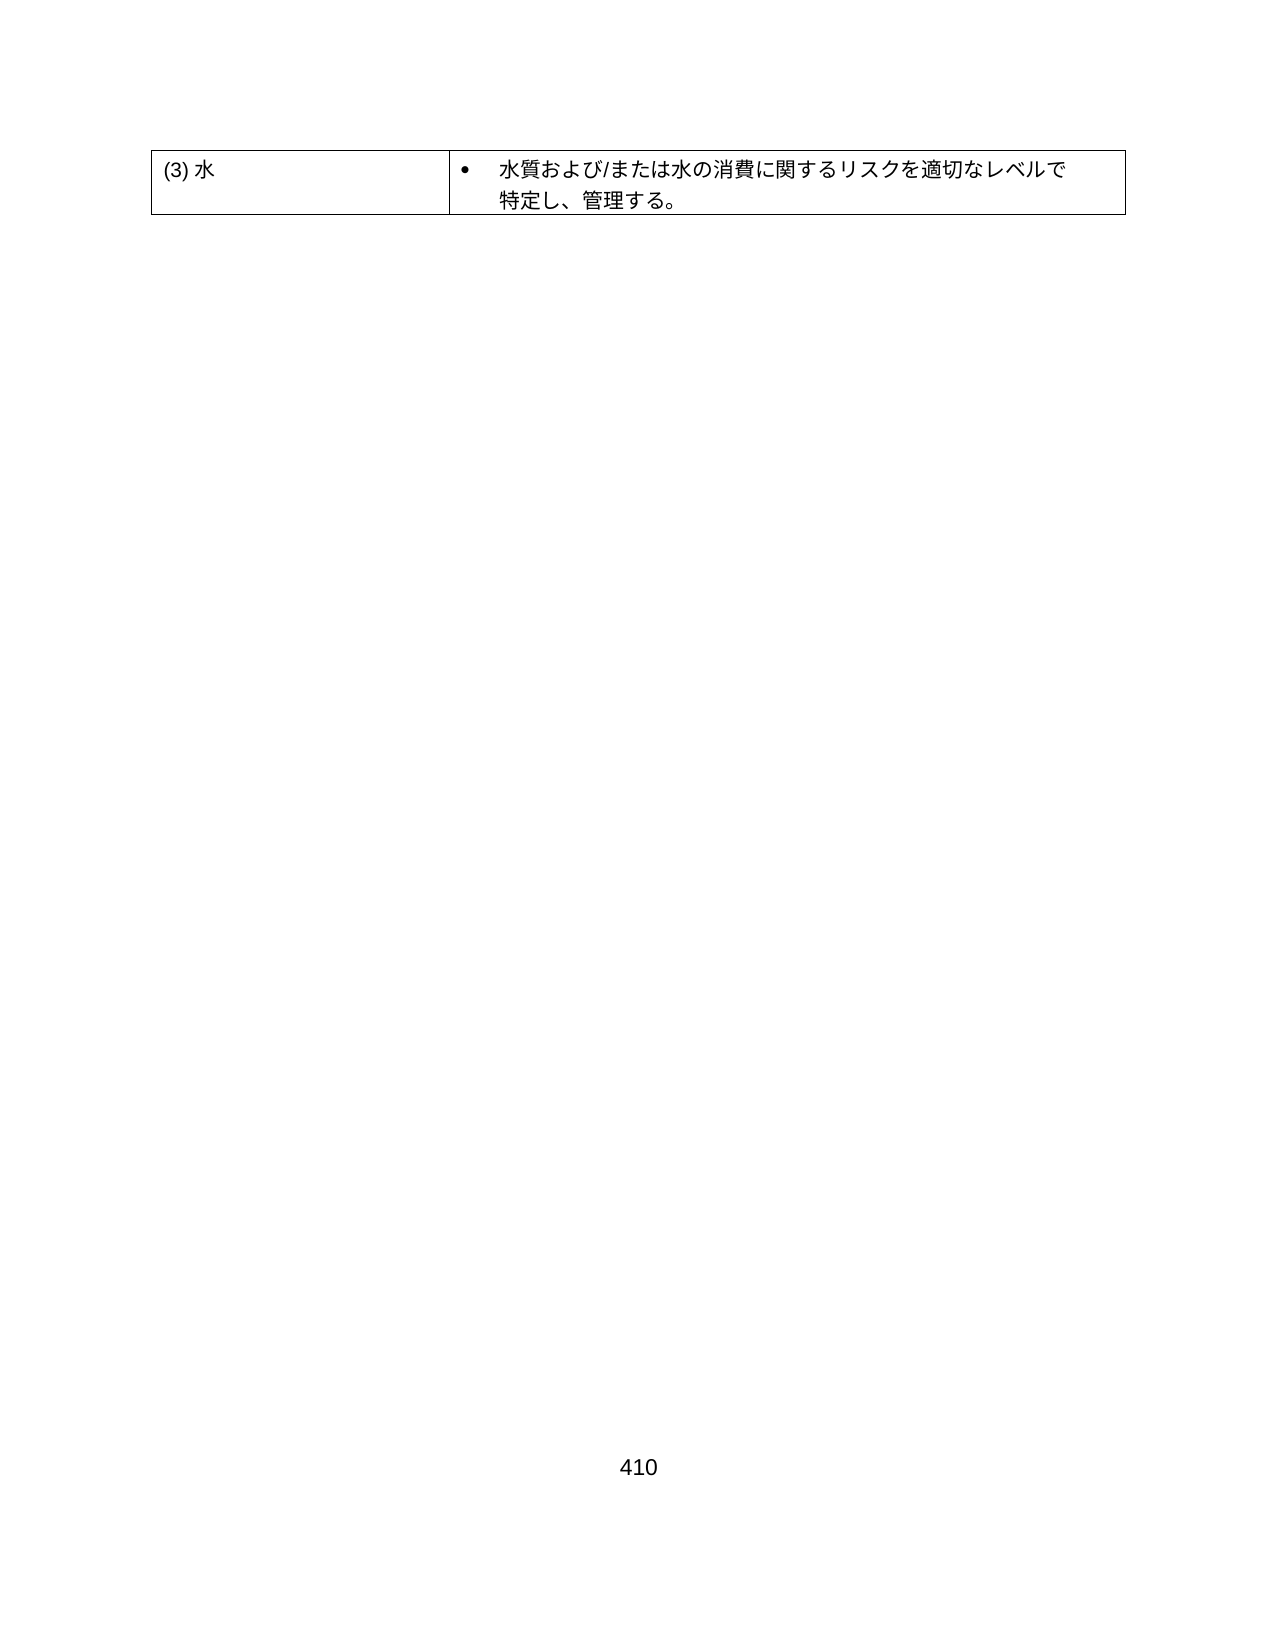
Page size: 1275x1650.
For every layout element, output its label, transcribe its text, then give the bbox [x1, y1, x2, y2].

table_cell 水質および/または水の消費に関するリスクを適切なレベルで特定し、管理する。 [450, 151, 1125, 214]
table_cell (3) 水 [152, 151, 449, 214]
